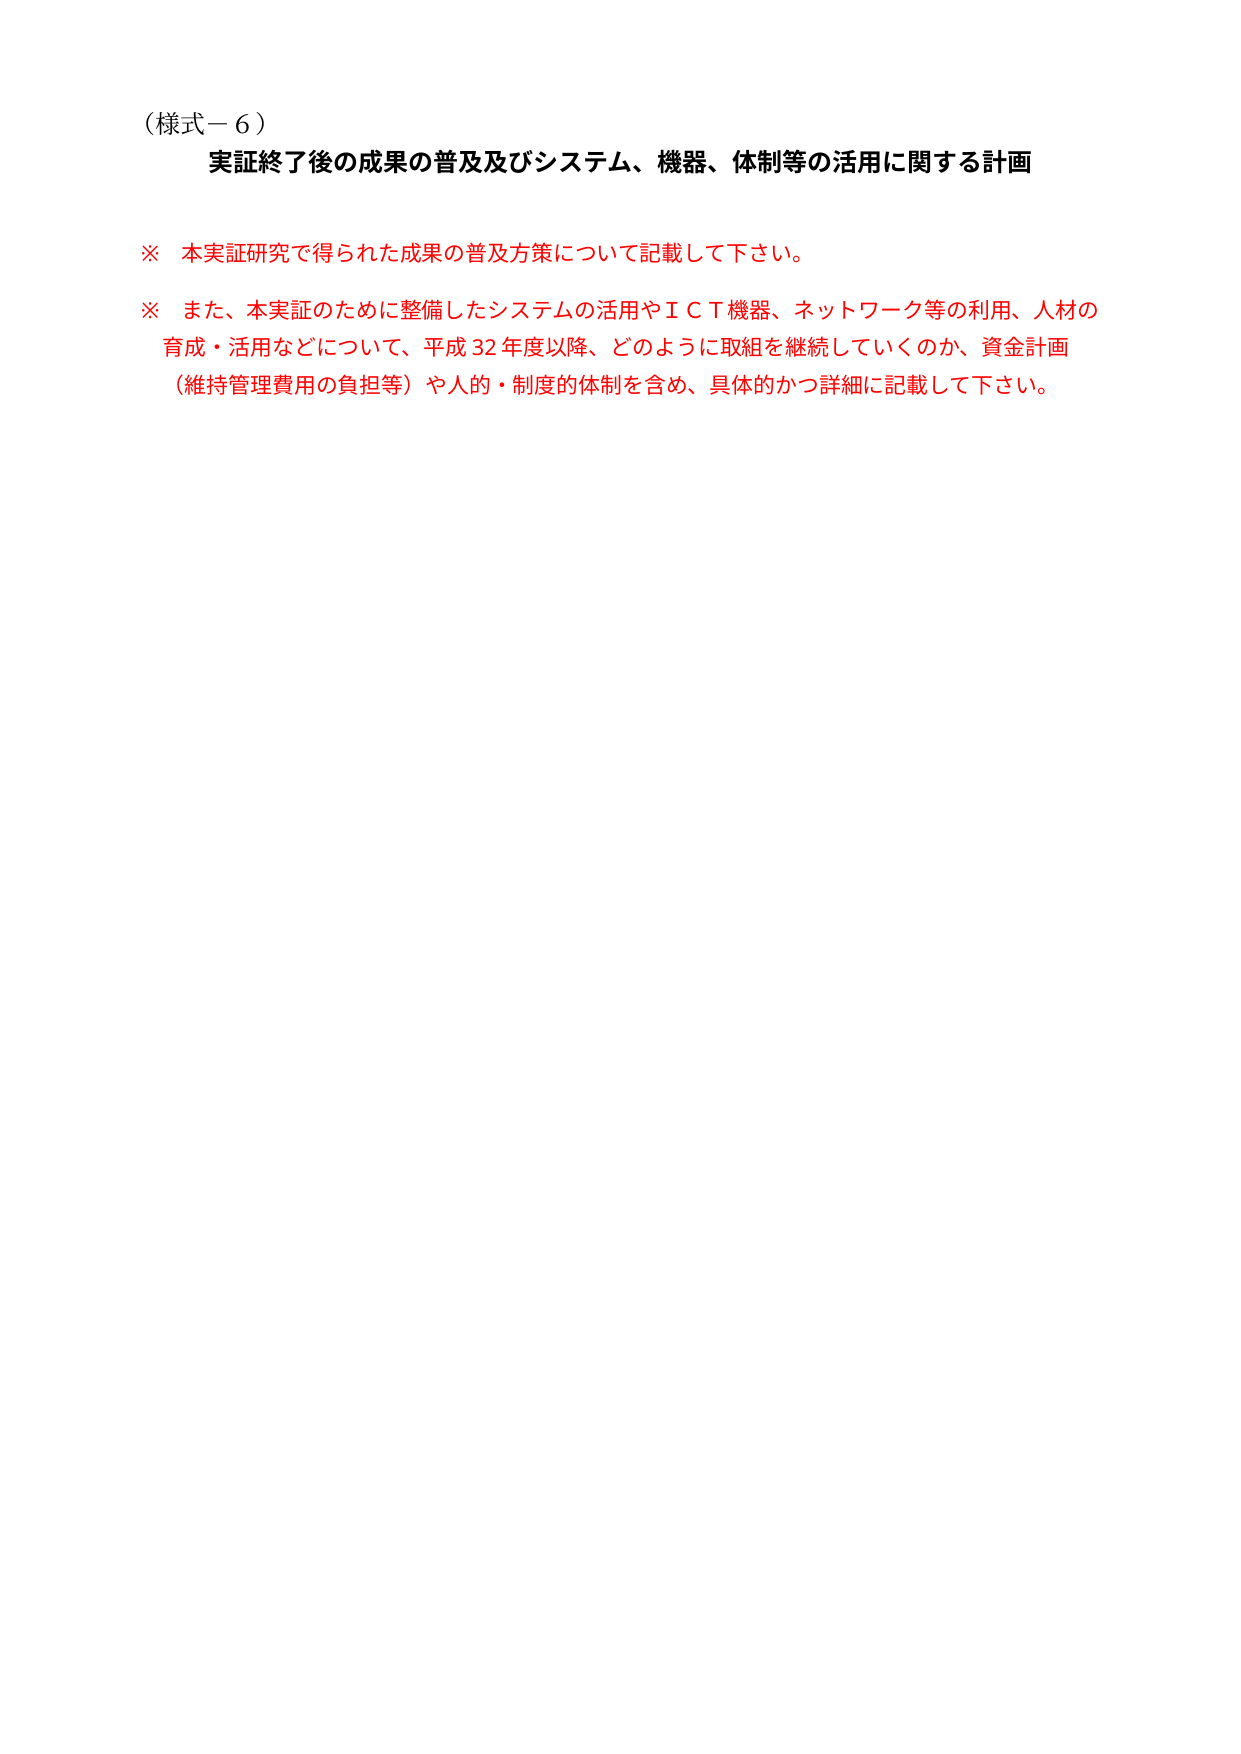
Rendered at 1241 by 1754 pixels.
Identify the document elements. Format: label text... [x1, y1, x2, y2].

text （様式－６） [130, 104, 1110, 142]
text 実証終了後の成果の普及及びシステム、機器、体制等の活用に関する計画 [130, 142, 1110, 179]
text ※ 本実証研究で得られた成果の普及方策について記載して下さい。 [141, 234, 1110, 271]
text ※ また、本実証のために整備したシステムの活用やＩＣＴ機器、ネットワーク等の利用、人材の育成・活用などについて、平成32年度以降、どのように取組を継続していくのか、資金計画（維持管理費用の負担等）や人的・制度的体制を含め、具体的かつ詳細に記載して下さい。 [141, 290, 1110, 402]
